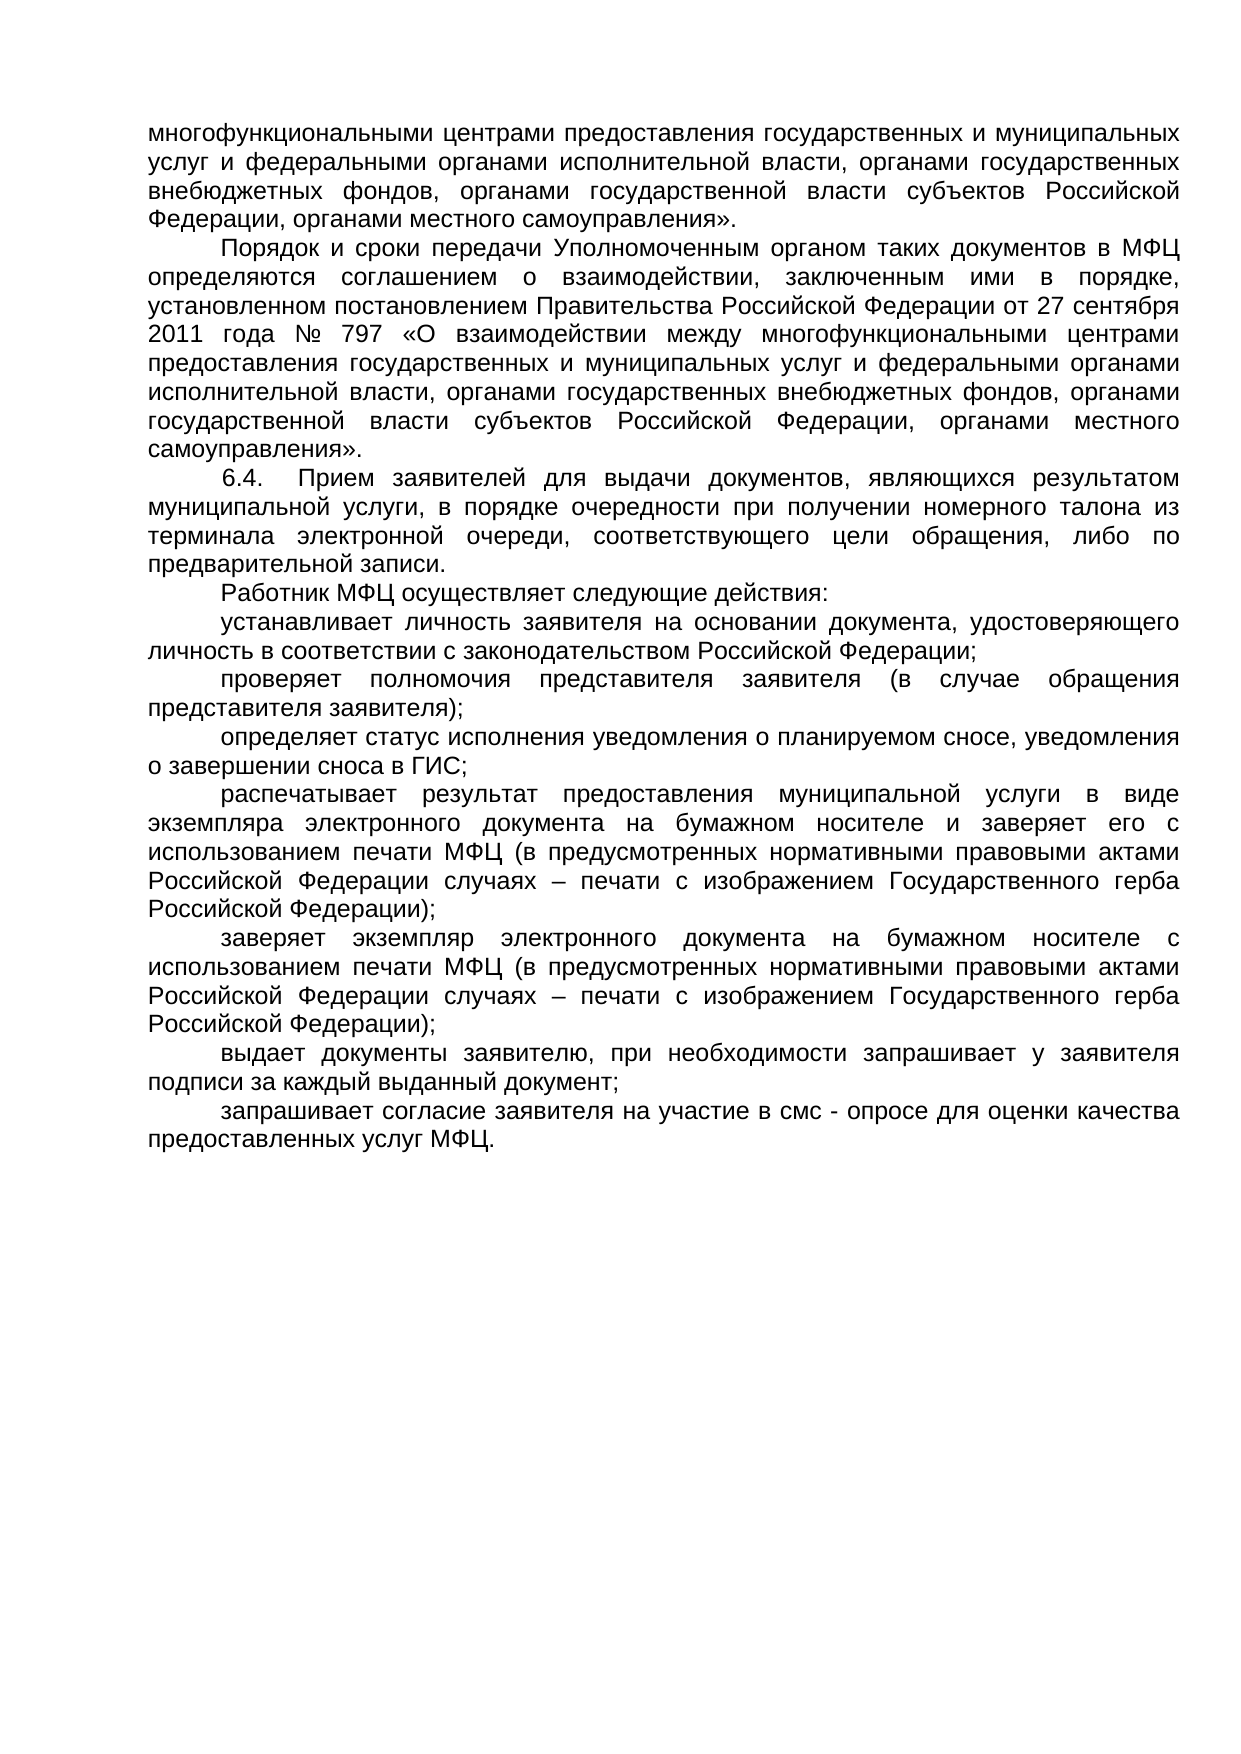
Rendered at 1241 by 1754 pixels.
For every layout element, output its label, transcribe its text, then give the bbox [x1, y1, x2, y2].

text Порядок и сроки передачи Уполномоченным органом таких документов в МФЦ определяются соглашением о взаимодействии, заключенным ими в порядке, установленном постановлением Правительства Российской Федерации от 27 сентября 2011 года № 797 «О взаимодействии между многофункциональными центрами предоставления государственных и муниципальных услуг и федеральными органами исполнительной власти, органами государственных внебюджетных фондов, органами государственной власти субъектов Российской Федерации, органами местного самоуправления». [148, 233, 1181, 463]
text выдает документы заявителю, при необходимости запрашивает у заявителя подписи за каждый выданный документ; [148, 1038, 1181, 1096]
text определяет статус исполнения уведомления о планируемом сносе, уведомления о завершении сноса в ГИС; [148, 722, 1181, 779]
text проверяет полномочия представителя заявителя (в случае обращения представителя заявителя); [148, 664, 1181, 722]
text Работник МФЦ осуществляет следующие действия: [148, 578, 1181, 607]
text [148, 118, 1181, 233]
text устанавливает личность заявителя на основании документа, удостоверяющего личность в соответствии с законодательством Российской Федерации; [148, 607, 1181, 664]
text распечатывает результат предоставления муниципальной услуги в виде экземпляра электронного документа на бумажном носителе и заверяет его с использованием печати МФЦ (в предусмотренных нормативными правовыми актами Российской Федерации случаях – печати с изображением Государственного герба Российской Федерации); [148, 779, 1181, 923]
text запрашивает согласие заявителя на участие в смс - опросе для оценки качества предоставленных услуг МФЦ. [148, 1096, 1181, 1153]
list Прием заявителей для выдачи документов, являющихся результатом муниципальной услуги, в порядке очередности при получении номерного талона из терминала электронной очереди, соответствующего цели обращения, либо по предварительной записи. [148, 463, 1181, 578]
text заверяет экземпляр электронного документа на бумажном носителе с использованием печати МФЦ (в предусмотренных нормативными правовыми актами Российской Федерации случаях – печати с изображением Государственного герба Российской Федерации); [148, 923, 1181, 1038]
